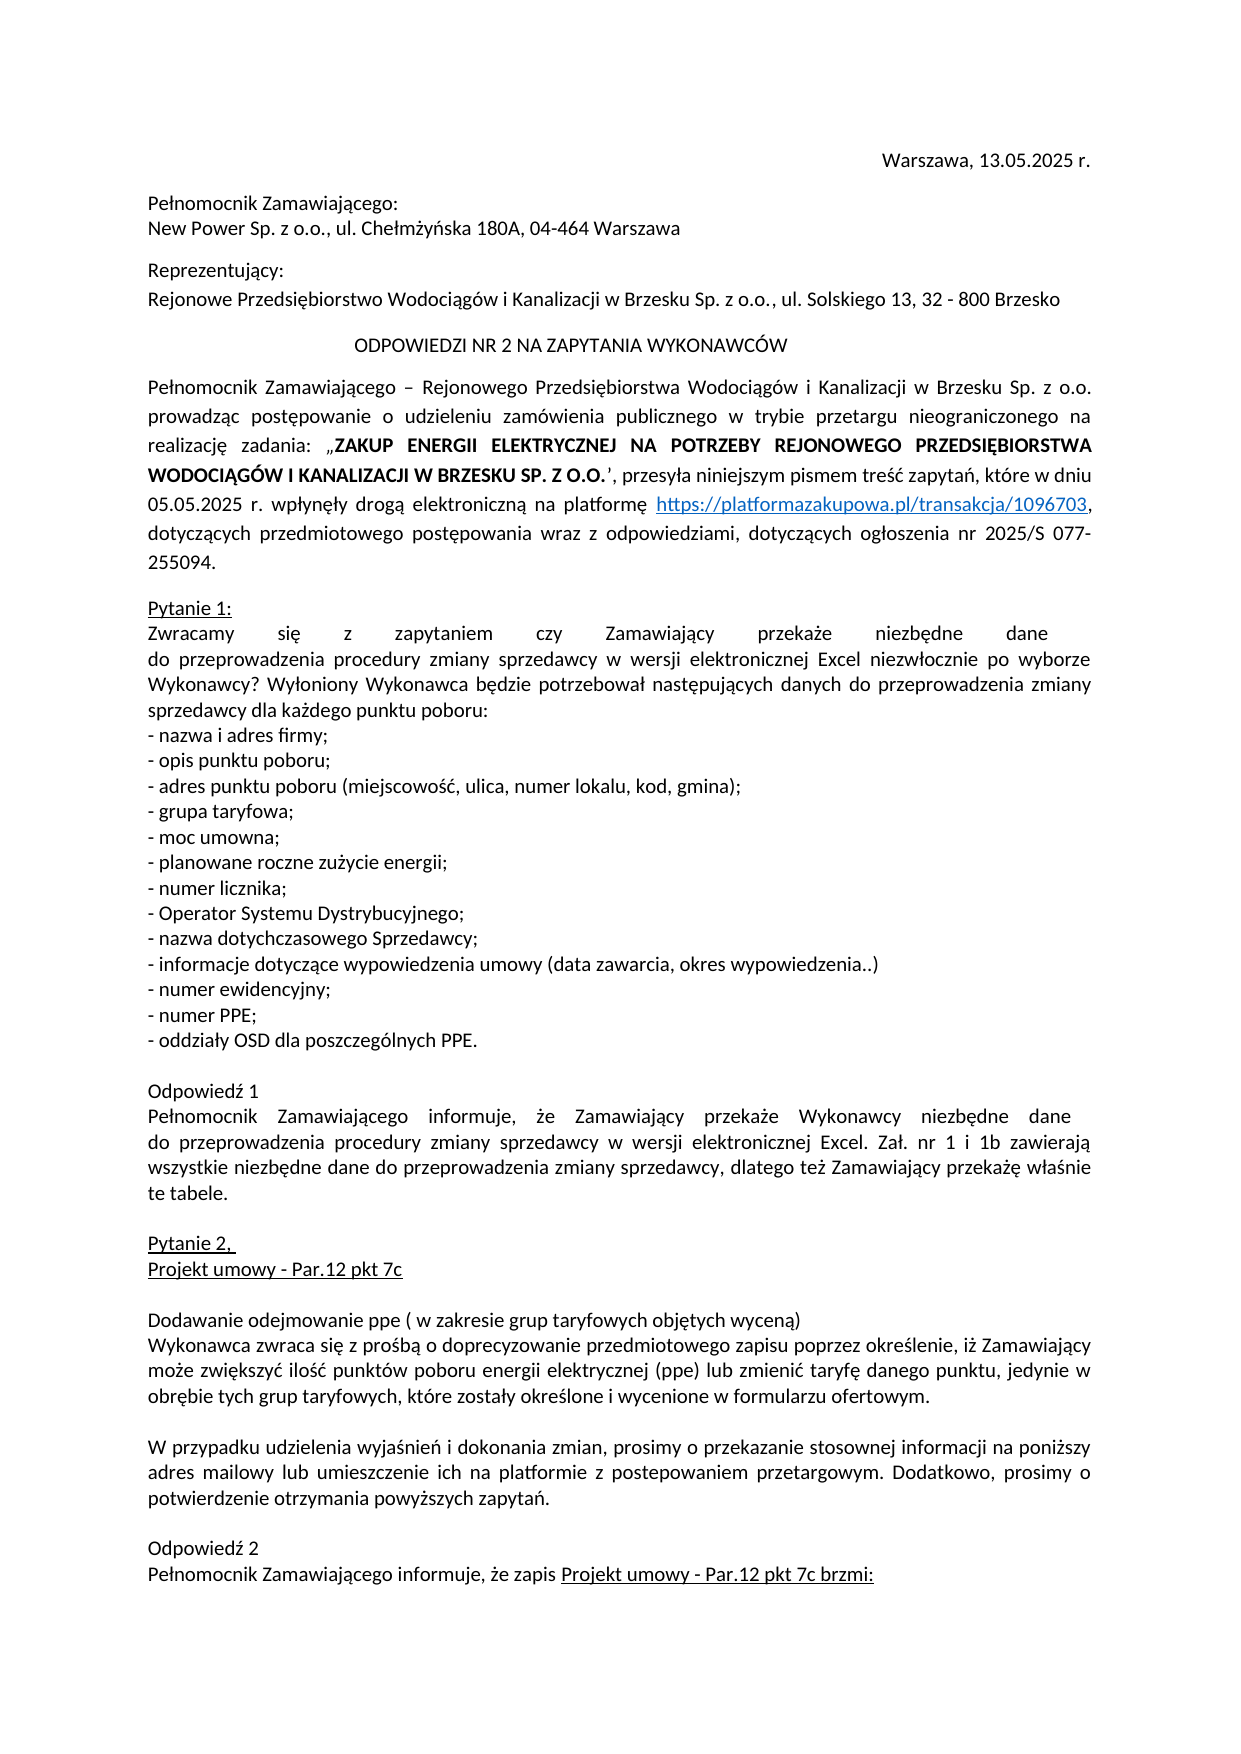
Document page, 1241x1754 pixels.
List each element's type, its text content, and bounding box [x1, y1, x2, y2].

text Pełnomocnik Zamawiającego informuje, że Zamawiający przekaże Wykonawcy niezbędne dane do przeprowadzenia procedury zmiany sprzedawcy w wersji elektronicznej Excel. Zał. nr 1 i 1b zawierają wszystkie niezbędne dane do przeprowadzenia zmiany sprzedawcy, dlatego też Zamawiający przekażę właśnie te tabele. [148, 1103, 1093, 1205]
text - adres punktu poboru (miejscowość, ulica, numer lokalu, kod, gmina); [148, 773, 1093, 798]
text Reprezentujący: Rejonowe Przedsiębiorstwo Wodociągów i Kanalizacji w Brzesku Sp. z o.o., ul. Solskiego 13, 32 - 800 Brzesko [148, 257, 1093, 312]
text Pełnomocnik Zamawiającego informuje, że zapis Projekt umowy - Par.12 pkt 7c brzmi: [148, 1561, 1093, 1586]
text - planowane roczne zużycie energii; [148, 849, 1093, 875]
text - numer PPE; [148, 1002, 1093, 1027]
text - nazwa i adres firmy; [148, 722, 1093, 748]
text Odpowiedź 2 [148, 1536, 1093, 1561]
text Warszawa, 13.05.2025 r. [148, 148, 1093, 173]
text W przypadku udzielenia wyjaśnień i dokonania zmian, prosimy o przekazanie stosownej informacji na poniższy adres mailowy lub umieszczenie ich na platformie z postepowaniem przetargowym. Dodatkowo, prosimy o potwierdzenie otrzymania powyższych zapytań. [148, 1434, 1093, 1510]
text ODPOWIEDZI NR 2 NA ZAPYTANIA WYKONAWCÓW [148, 332, 1093, 358]
text Pełnomocnik Zamawiającego – Rejonowego Przedsiębiorstwa Wodociągów i Kanalizacji w Brzesku Sp. z o.o. prowadząc postępowanie o udzieleniu zamówienia publicznego w trybie przetargu nieograniczonego na realizację zadania: „ZAKUP ENERGII ELEKTRYCZNEJ NA POTRZEBY REJONOWEGO PRZEDSIĘBIORSTWA WODOCIĄGÓW I KANALIZACJI W BRZESKU SP. Z O.O.’, przesyła niniejszym pismem treść zapytań, które w dniu 05.05.2025 r. wpłynęły drogą elektroniczną na platformę https://platformazakupowa.pl/transakcja/1096703, dotyczących przedmiotowego postępowania wraz z odpowiedziami, dotyczących ogłoszenia nr 2025/S 077-255094. [148, 374, 1093, 575]
text Odpowiedź 1 [148, 1078, 1093, 1103]
text - informacje dotyczące wypowiedzenia umowy (data zawarcia, okres wypowiedzenia..) [148, 951, 1093, 976]
text - oddziały OSD dla poszczególnych PPE. [148, 1027, 1093, 1053]
text - moc umowna; [148, 824, 1093, 849]
text Wykonawca zwraca się z prośbą o doprecyzowanie przedmiotowego zapisu poprzez określenie, iż Zamawiający może zwiększyć ilość punktów poboru energii elektrycznej (ppe) lub zmienić taryfę danego punktu, jedynie w obrębie tych grup taryfowych, które zostały określone i wycenione w formularzu ofertowym. [148, 1332, 1093, 1408]
text - Operator Systemu Dystrybucyjnego; [148, 900, 1093, 926]
text Pytanie 1: [148, 595, 1093, 621]
text - nazwa dotychczasowego Sprzedawcy; [148, 926, 1093, 951]
text - numer licznika; [148, 875, 1093, 900]
text Projekt umowy - Par.12 pkt 7c [148, 1256, 1093, 1281]
text Zwracamy się z zapytaniem czy Zamawiający przekaże niezbędne dane do przeprowadzenia procedury zmiany sprzedawcy w wersji elektronicznej Excel niezwłocznie po wyborze Wykonawcy? Wyłoniony Wykonawca będzie potrzebował następujących danych do przeprowadzenia zmiany sprzedawcy dla każdego punktu poboru: [148, 621, 1093, 722]
text Pełnomocnik Zamawiającego: New Power Sp. z o.o., ul. Chełmżyńska 180A, 04-464 Warszawa [148, 190, 1093, 241]
text - grupa taryfowa; [148, 798, 1093, 824]
text - opis punktu poboru; [148, 748, 1093, 773]
text Pytanie 2, [148, 1231, 1093, 1256]
text - numer ewidencyjny; [148, 976, 1093, 1002]
text Dodawanie odejmowanie ppe ( w zakresie grup taryfowych objętych wyceną) [148, 1307, 1093, 1332]
